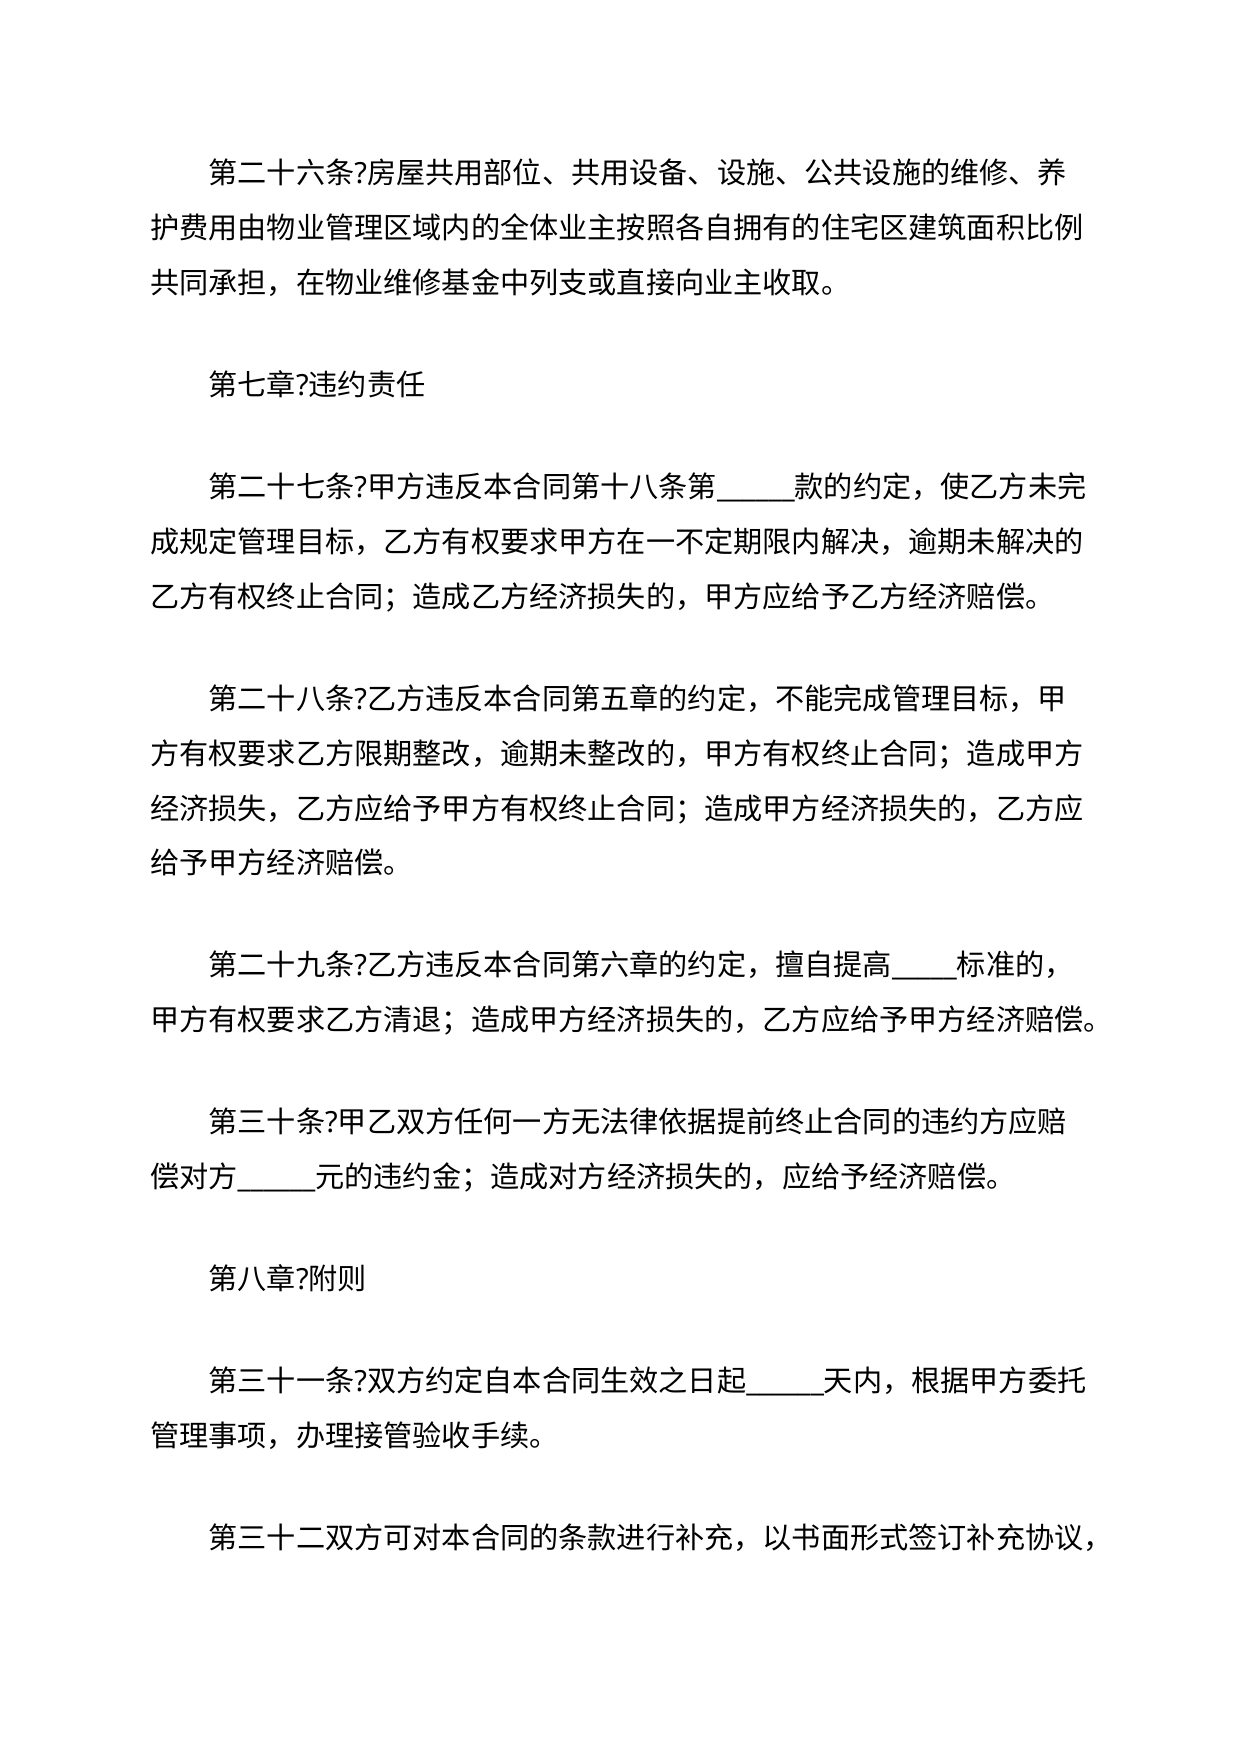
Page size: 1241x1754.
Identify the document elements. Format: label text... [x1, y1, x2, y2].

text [150, 1514, 1090, 1557]
text 第二十六条?房屋共用部位、共用设备、设施、公共设施的维修、养护费用由物业管理区域内的全体业主按照各自拥有的住宅区建筑面积比例共同承担，在物业维修基金中列支或直接向业主收取。 [150, 150, 1090, 302]
text 第二十八条?乙方违反本合同第五章的约定，不能完成管理目标，甲方有权要求乙方限期整改，逾期未整改的，甲方有权终止合同；造成甲方经济损失，乙方应给予甲方有权终止合同；造成甲方经济损失的，乙方应给予甲方经济赔偿。 [150, 675, 1090, 882]
text 第二十七条?甲方违反本合同第十八条第______款的约定，使乙方未完成规定管理目标，乙方有权要求甲方在一不定期限内解决，逾期未解决的乙方有权终止合同；造成乙方经济损失的，甲方应给予乙方经济赔偿。 [150, 464, 1090, 616]
text 第三十条?甲乙双方任何一方无法律依据提前终止合同的违约方应赔偿对方______元的违约金；造成对方经济损失的，应给予经济赔偿。 [150, 1099, 1090, 1196]
text 第三十一条?双方约定自本合同生效之日起______天内，根据甲方委托管理事项，办理接管验收手续。 [150, 1358, 1090, 1455]
text 第七章?违约责任 [150, 362, 1090, 404]
text 第二十九条?乙方违反本合同第六章的约定，擅自提高_____标准的，甲方有权要求乙方清退；造成甲方经济损失的，乙方应给予甲方经济赔偿。 [150, 942, 1090, 1039]
text 第八章?附则 [150, 1256, 1090, 1298]
